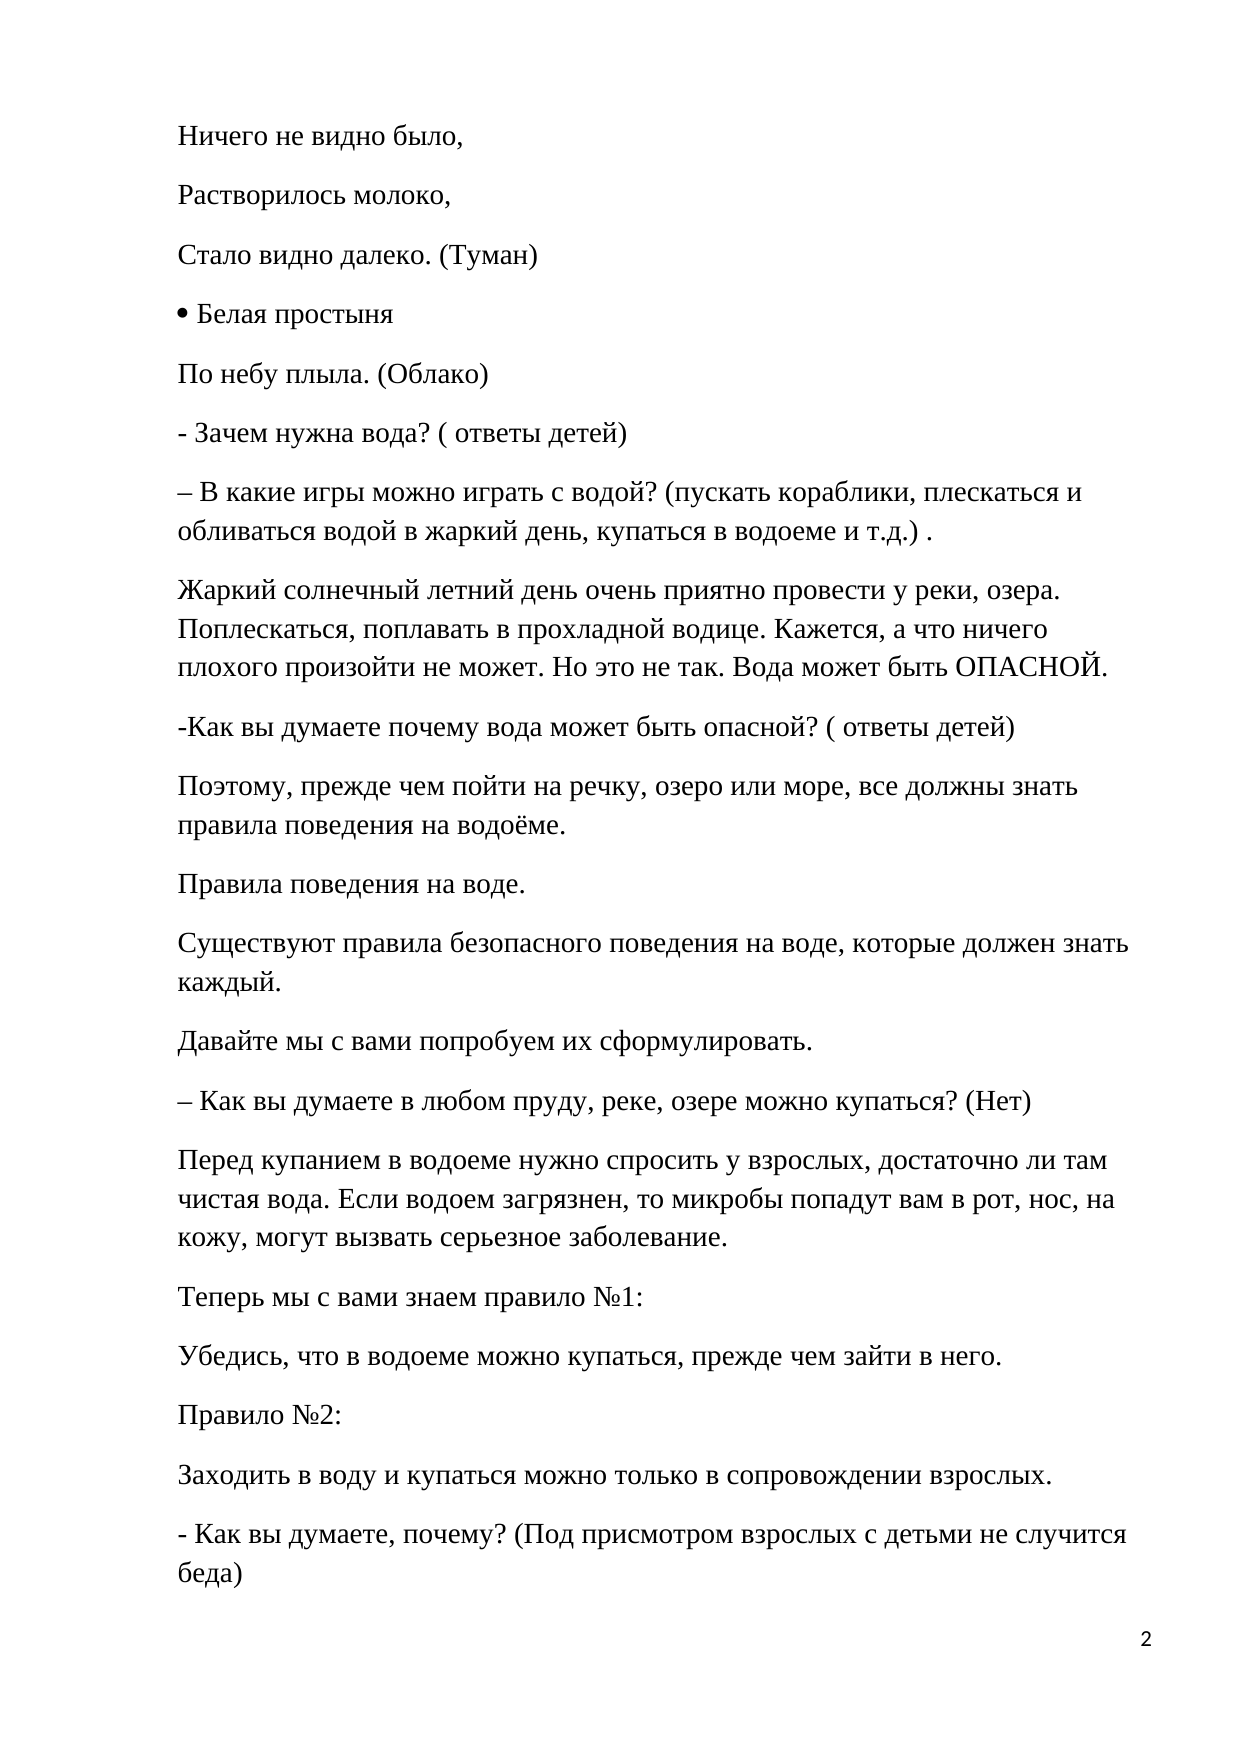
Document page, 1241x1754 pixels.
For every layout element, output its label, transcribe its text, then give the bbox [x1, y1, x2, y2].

text Правила поведения на воде. [177, 866, 1152, 900]
text -Как вы думаете почему вода может быть опасной? ( ответы детей) [177, 709, 1152, 742]
text Растворилось молоко, [177, 177, 1152, 211]
text Поэтому, прежде чем пойти на речку, озеро или море, все должны знать правила поведения на водоёме. [177, 768, 1152, 840]
text Перед купанием в водоеме нужно спросить у взрослых, достаточно ли там чистая вода. Если водоем загрязнен, то микробы попадут вам в рот, нос, на кожу, могут вызвать серьезное заболевание. [177, 1142, 1152, 1253]
text Ничего не видно было, [177, 118, 1152, 152]
text - Зачем нужна вода? ( ответы детей) [177, 415, 1152, 449]
text Заходить в воду и купаться можно только в сопровождении взрослых. [177, 1457, 1152, 1490]
text Теперь мы с вами знаем правило №1: [177, 1279, 1152, 1312]
text Давайте мы с вами попробуем их сформулировать. [177, 1023, 1152, 1057]
text По небу плыла. (Облако) [177, 356, 1152, 389]
text Убедись, что в водоеме можно купаться, прежде чем зайти в него. [177, 1338, 1152, 1372]
text – В какие игры можно играть с водой? (пускать кораблики, плескаться и обливаться водой в жаркий день, купаться в водоеме и т.д.) . [177, 474, 1152, 547]
text Стало видно далеко. (Туман) [177, 237, 1152, 270]
text – Как вы думаете в любом пруду, реке, озере можно купаться? (Нет) [177, 1083, 1152, 1116]
text Правило №2: [177, 1397, 1152, 1431]
text ​ Белая простыня [177, 296, 1152, 330]
text Жаркий солнечный летний день очень приятно провести у реки, озера. Поплескаться, поплавать в прохладной водице. Кажется, а что ничего плохого произойти не может. Но это не так. Вода может быть ОПАСНОЙ. [177, 572, 1152, 683]
text Существуют правила безопасного поведения на воде, которые должен знать каждый. [177, 926, 1152, 998]
text - Как вы думаете, почему? (Под присмотром взрослых с детьми не случится беда) [177, 1516, 1152, 1588]
